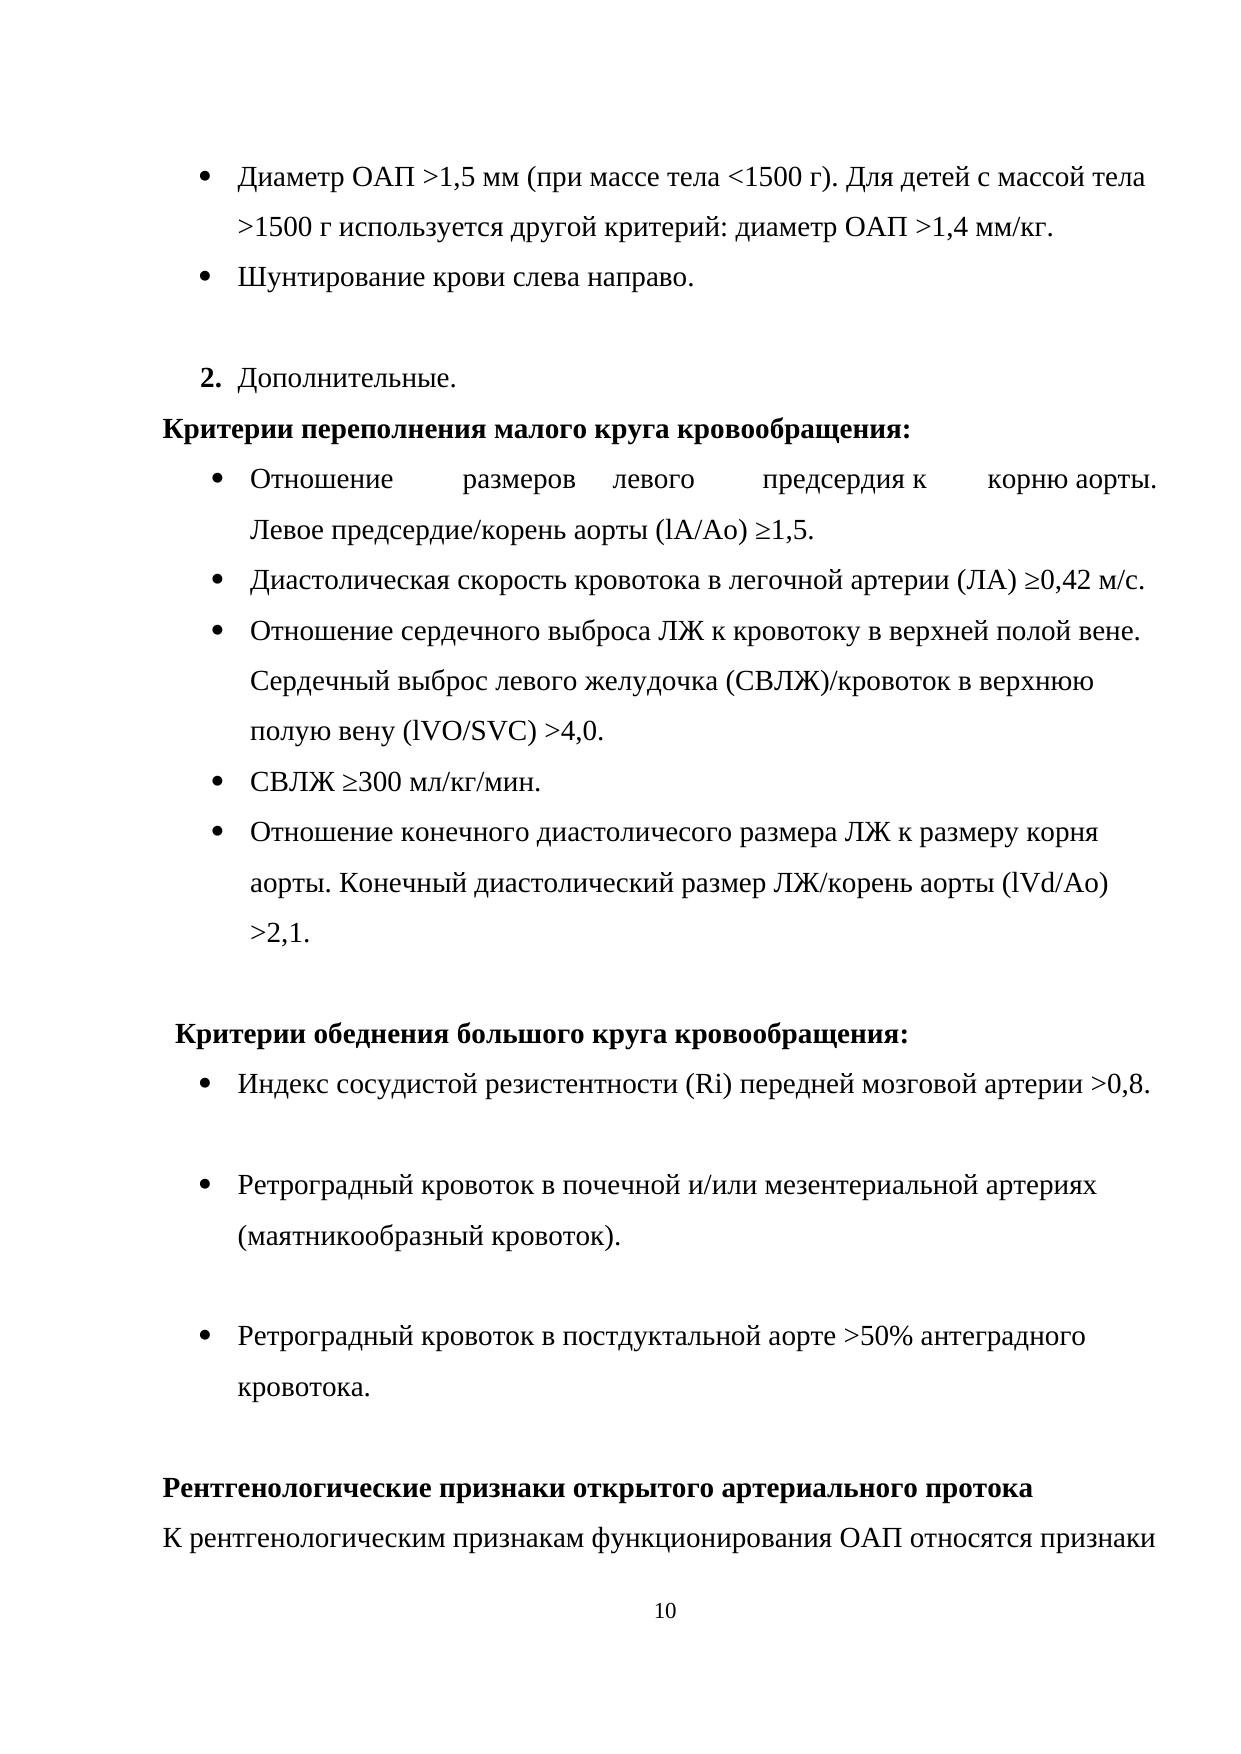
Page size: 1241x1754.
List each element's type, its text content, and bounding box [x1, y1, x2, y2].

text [162, 1520, 1167, 1554]
text Рентгенологические признаки открытого артериального протока [162, 1470, 1167, 1503]
list СВЛЖ ≥300 мл/кг/мин. [212, 764, 1167, 797]
list Диастолическая скорость кровотока в легочной артерии (ЛА) ≥0,42 м/с. [212, 562, 1167, 596]
text Критерии обеднения большого круга кровообращения: [175, 1016, 1167, 1049]
list Ретроградный кровоток в почечной и/или мезентериальной артериях (маятникообразный кровоток). [200, 1167, 1167, 1251]
list Отношение сердечного выброса ЛЖ к кровотоку в верхней полой вене. Сердечный выброс левого желудочка (СВЛЖ)/кровоток в верхнюю полую вену (lVO/SVC) >4,0. [212, 613, 1167, 747]
list Диаметр ОАП >1,5 мм (при массе тела <1500 г). Для детей с массой тела >1500 г используется другой критерий: диаметр ОАП >1,4 мм/кг. [200, 159, 1167, 243]
list Дополнительные. [200, 361, 1167, 394]
list Отношение размеров левого предсердия к корню аорты. Левое предсердие/корень аорты (lA/Ao) ≥1,5. [212, 461, 1167, 545]
list Индекс сосудистой резистентности (Ri) передней мозговой артерии >0,8. [200, 1066, 1167, 1100]
list Ретроградный кровоток в постдуктальной аорте >50% антеградного кровотока. [200, 1318, 1167, 1402]
text Критерии переполнения малого круга кровообращения: [162, 411, 1167, 444]
list Отношение конечного диастоличесого размера ЛЖ к размеру корня аорты. Конечный диастолический размер ЛЖ/корень аорты (lVd/Ao) >2,1. [212, 814, 1167, 949]
list Шунтирование крови слева направо. [200, 259, 1167, 293]
